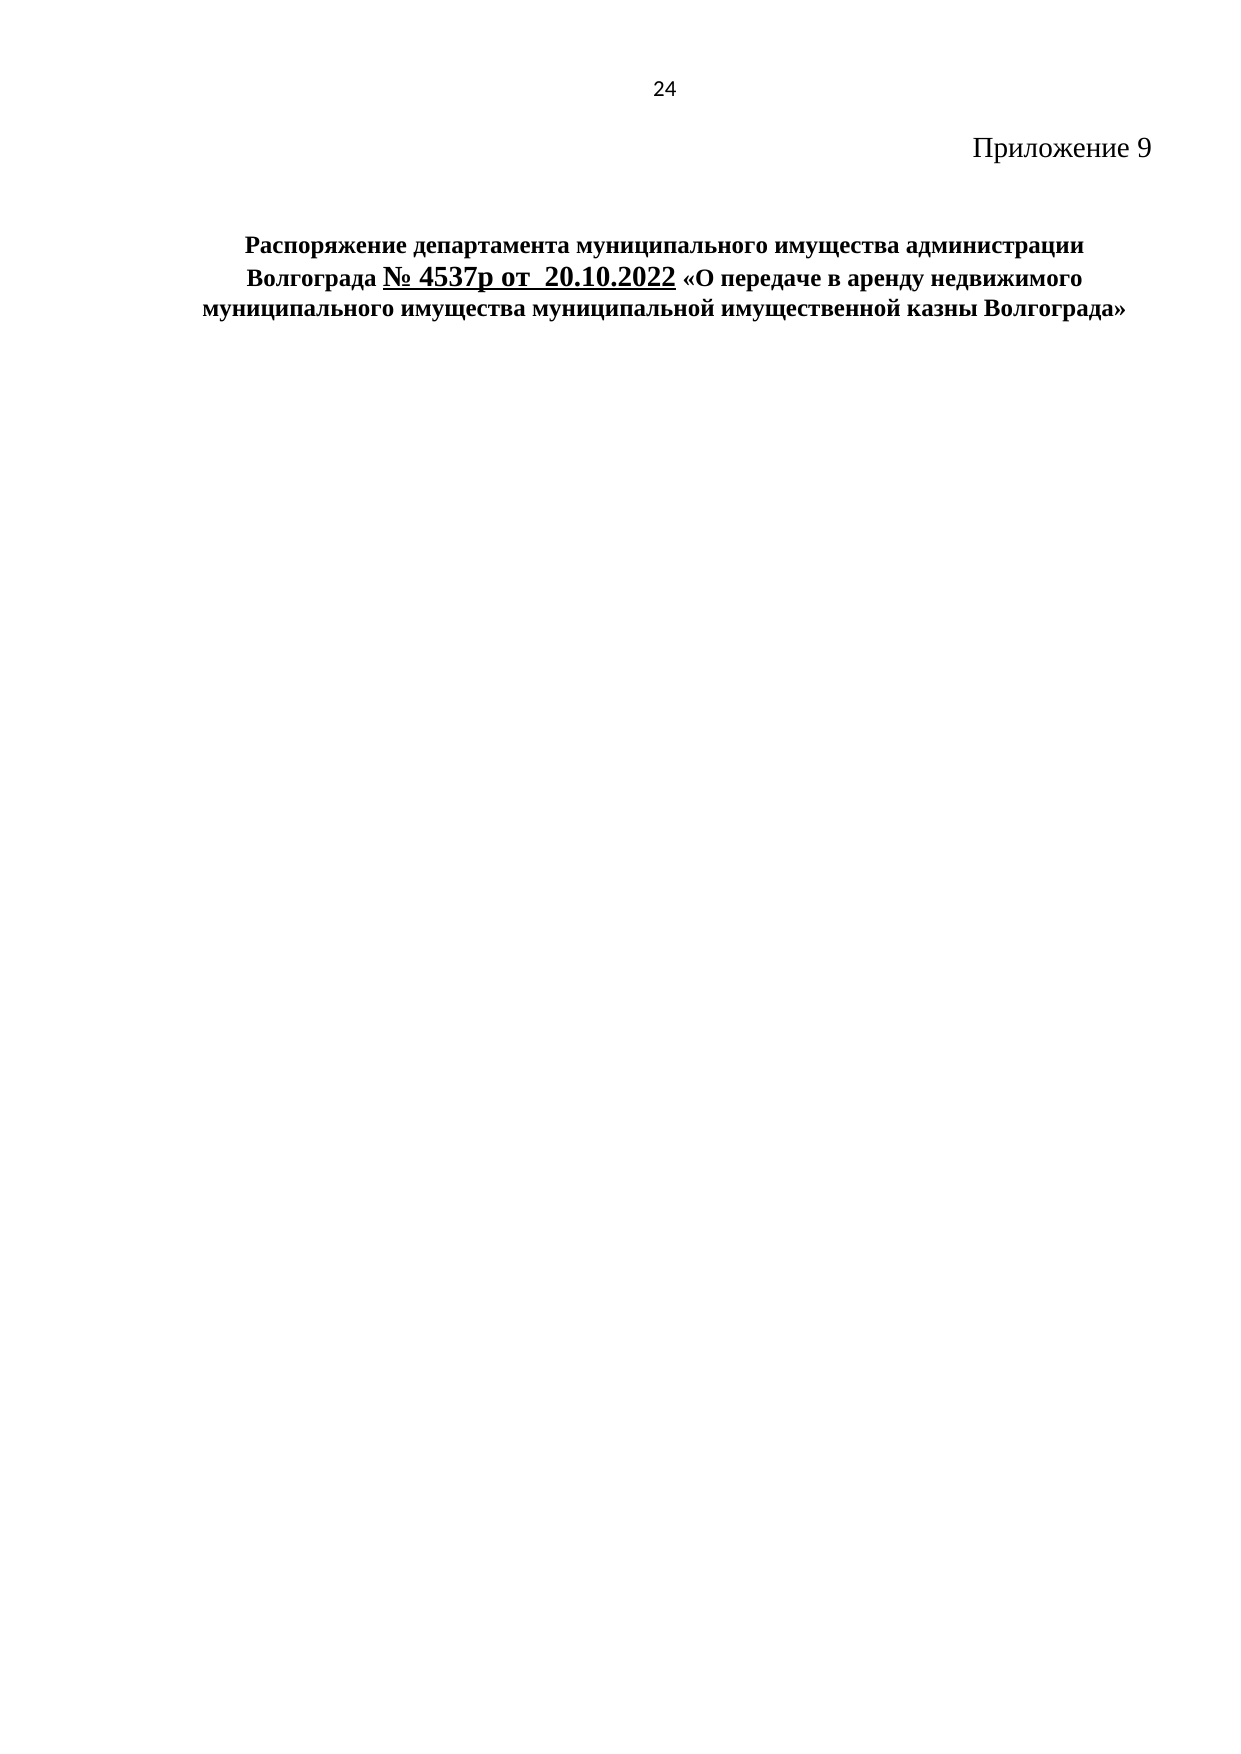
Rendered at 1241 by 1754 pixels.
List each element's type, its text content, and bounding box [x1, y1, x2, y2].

text Распоряжение департамента муниципального имущества администрации Волгограда № 4537р от 20.10.2022 «О передаче в аренду недвижимого муниципального имущества муниципальной имущественной казны Волгограда» [177, 230, 1152, 321]
text Приложение 9 [177, 130, 1152, 163]
